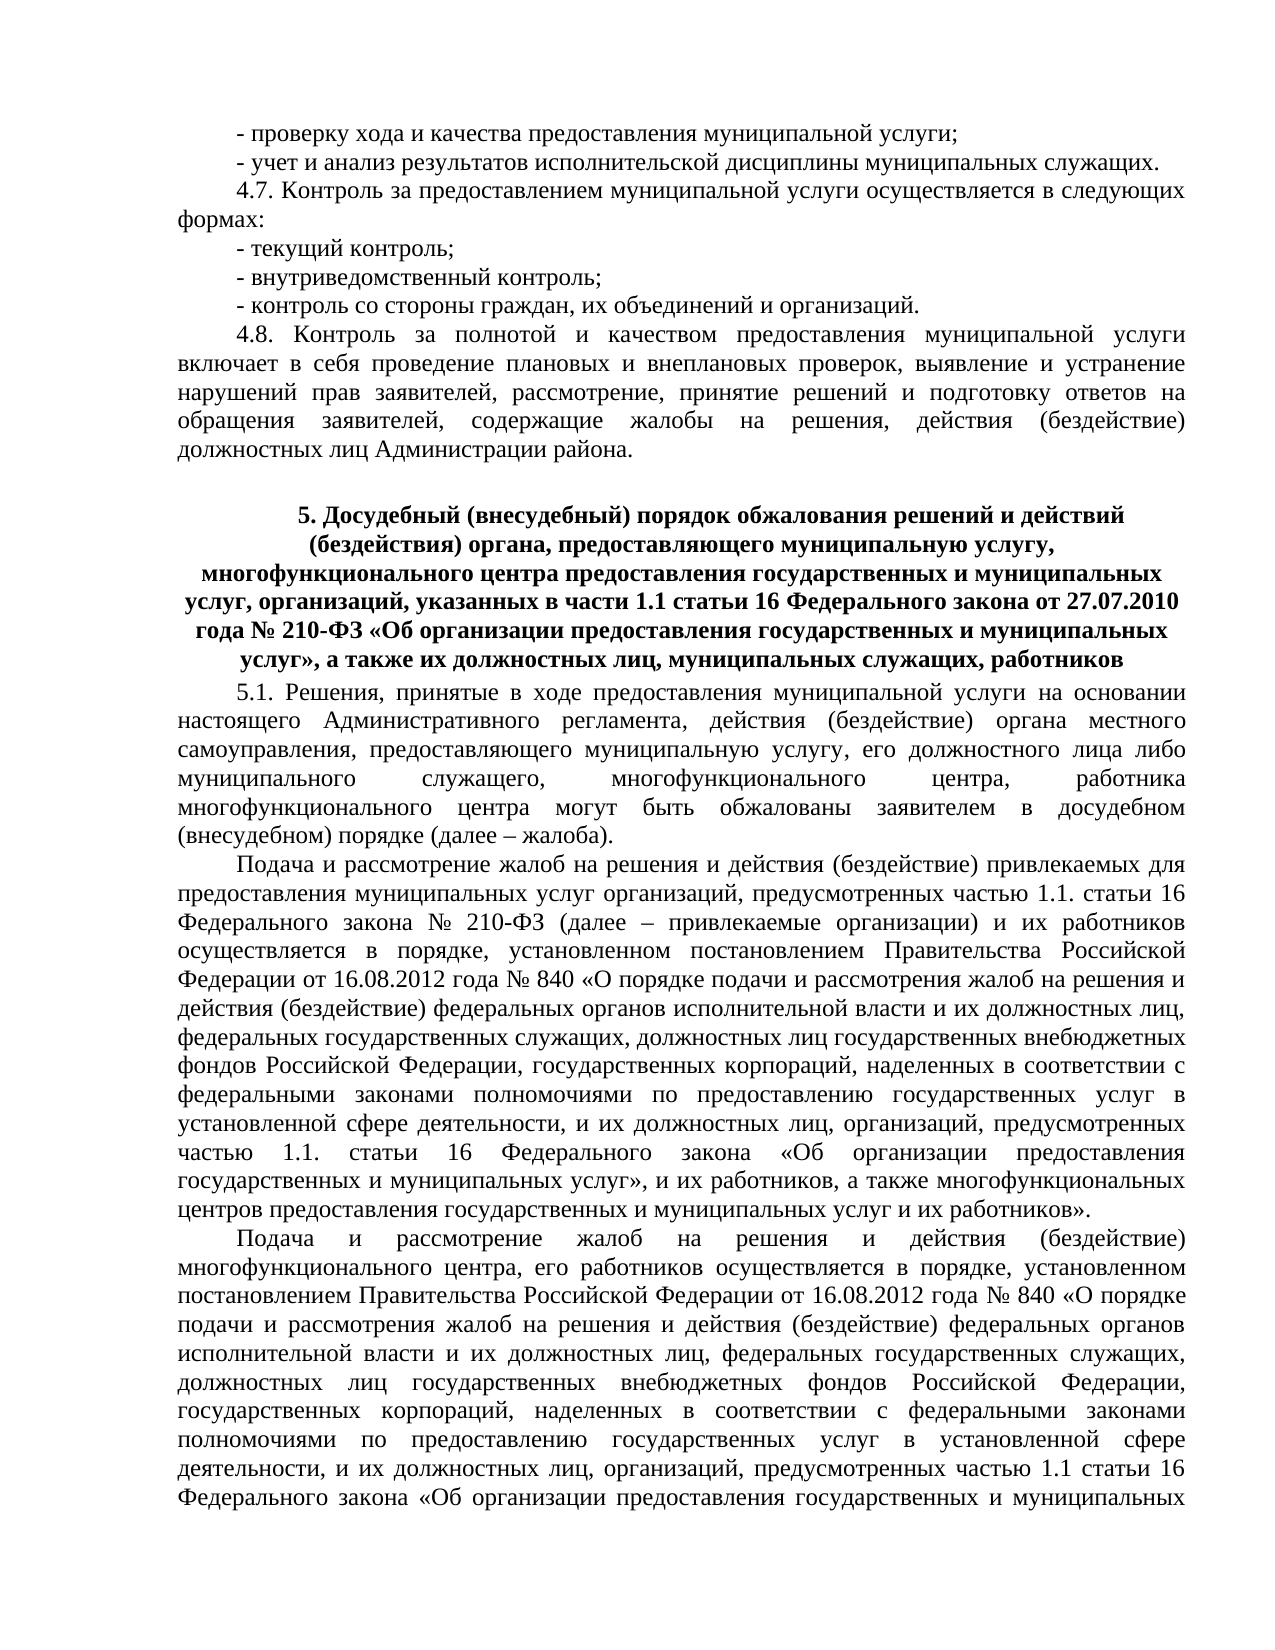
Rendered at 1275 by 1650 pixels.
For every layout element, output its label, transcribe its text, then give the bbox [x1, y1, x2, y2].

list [177, 1223, 1186, 1511]
text 4.7. Контроль за предоставлением муниципальной услуги осуществляется в следующих формах: [177, 176, 1186, 233]
text 5.1. Решения, принятые в ходе предоставления муниципальной услуги на основании настоящего Административного регламента, действия (бездействие) органа местного самоуправления, предоставляющего муниципальную услугу, его должностного лица либо муниципального служащего, многофункционального центра, работника многофункционального центра могут быть обжалованы заявителем в досудебном (внесудебном) порядке (далее – жалоба). [177, 677, 1186, 849]
text - текущий контроль; [177, 233, 1186, 262]
text - контроль со стороны граждан, их объединений и организаций. [177, 291, 1186, 319]
list Подача и рассмотрение жалоб на решения и действия (бездействие) привлекаемых для предоставления муниципальных услуг организаций, предусмотренных частью 1.1. статьи 16 Федерального закона № 210-ФЗ (далее – привлекаемые организации) и их работников осуществляется в порядке, установленном постановлением Правительства Российской Федерации от 16.08.2012 года № 840 «О порядке подачи и рассмотрения жалоб на решения и действия (бездействие) федеральных органов исполнительной власти и их должностных лиц, федеральных государственных служащих, должностных лиц государственных внебюджетных фондов Российской Федерации, государственных корпораций, наделенных в соответствии с федеральными законами полномочиями по предоставлению государственных услуг в установленной сфере деятельности, и их должностных лиц, организаций, предусмотренных частью 1.1. статьи 16 Федерального закона «Об организации предоставления государственных и муниципальных услуг», и их работников, а также многофункциональных центров предоставления государственных и муниципальных услуг и их работников». [177, 849, 1186, 1223]
text - проверку хода и качества предоставления муниципальной услуги; [177, 118, 1186, 147]
text 5. Досудебный (внесудебный) порядок обжалования решений и действий (бездействия) органа, предоставляющего муниципальную услугу, многофункционального центра предоставления государственных и муниципальных услуг, организаций, указанных в части 1.1 статьи 16 Федерального закона от 27.07.2010 года № 210-ФЗ «Об организации предоставления государственных и муниципальных услуг», а также их должностных лиц, муниципальных служащих, работников [177, 500, 1186, 673]
text 4.8. Контроль за полнотой и качеством предоставления муниципальной услуги включает в себя проведение плановых и внеплановых проверок, выявление и устранение нарушений прав заявителей, рассмотрение, принятие решений и подготовку ответов на обращения заявителей, содержащие жалобы на решения, действия (бездействие) должностных лиц Администрации района. [177, 319, 1186, 463]
text - внутриведомственный контроль; [177, 262, 1186, 291]
text - учет и анализ результатов исполнительской дисциплины муниципальных служащих. [177, 147, 1186, 176]
